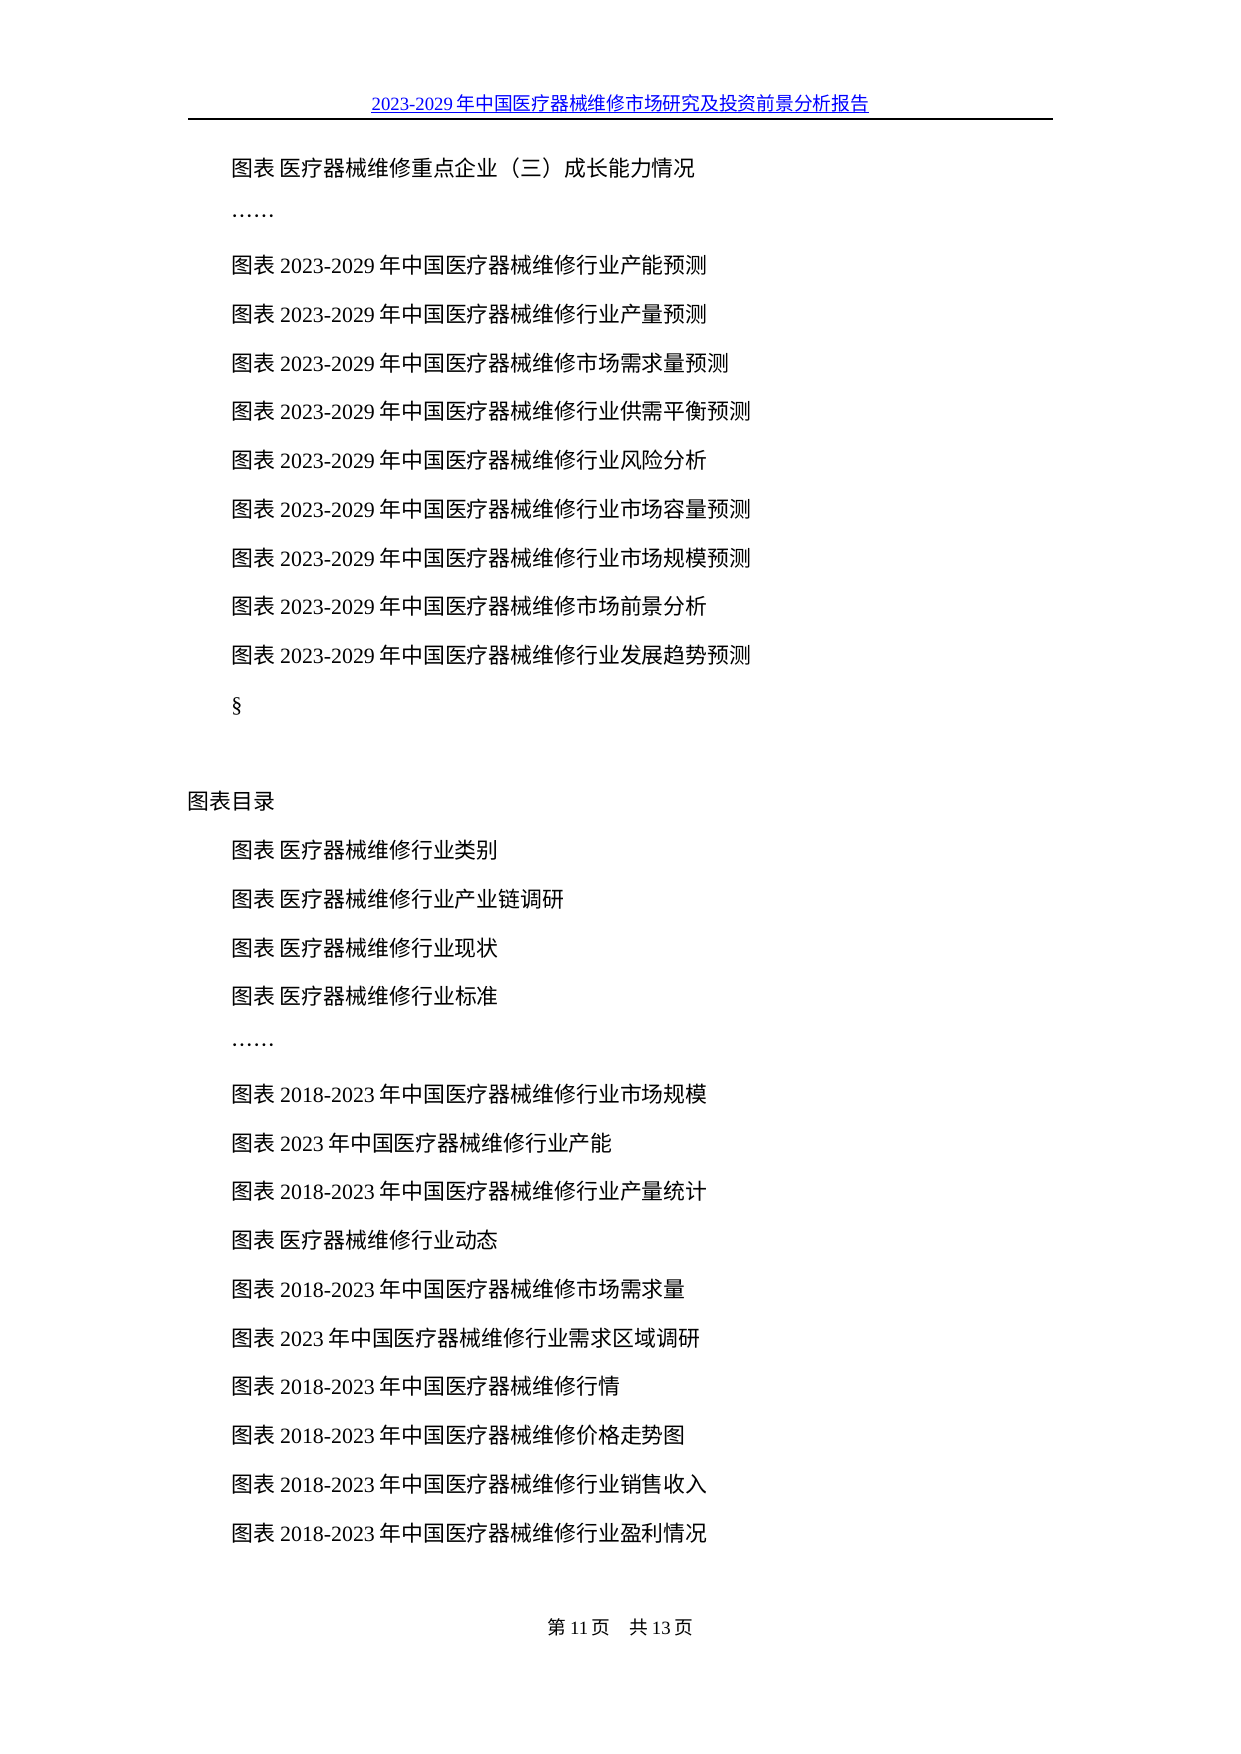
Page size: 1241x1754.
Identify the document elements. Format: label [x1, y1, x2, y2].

text [187, 150, 1053, 1548]
